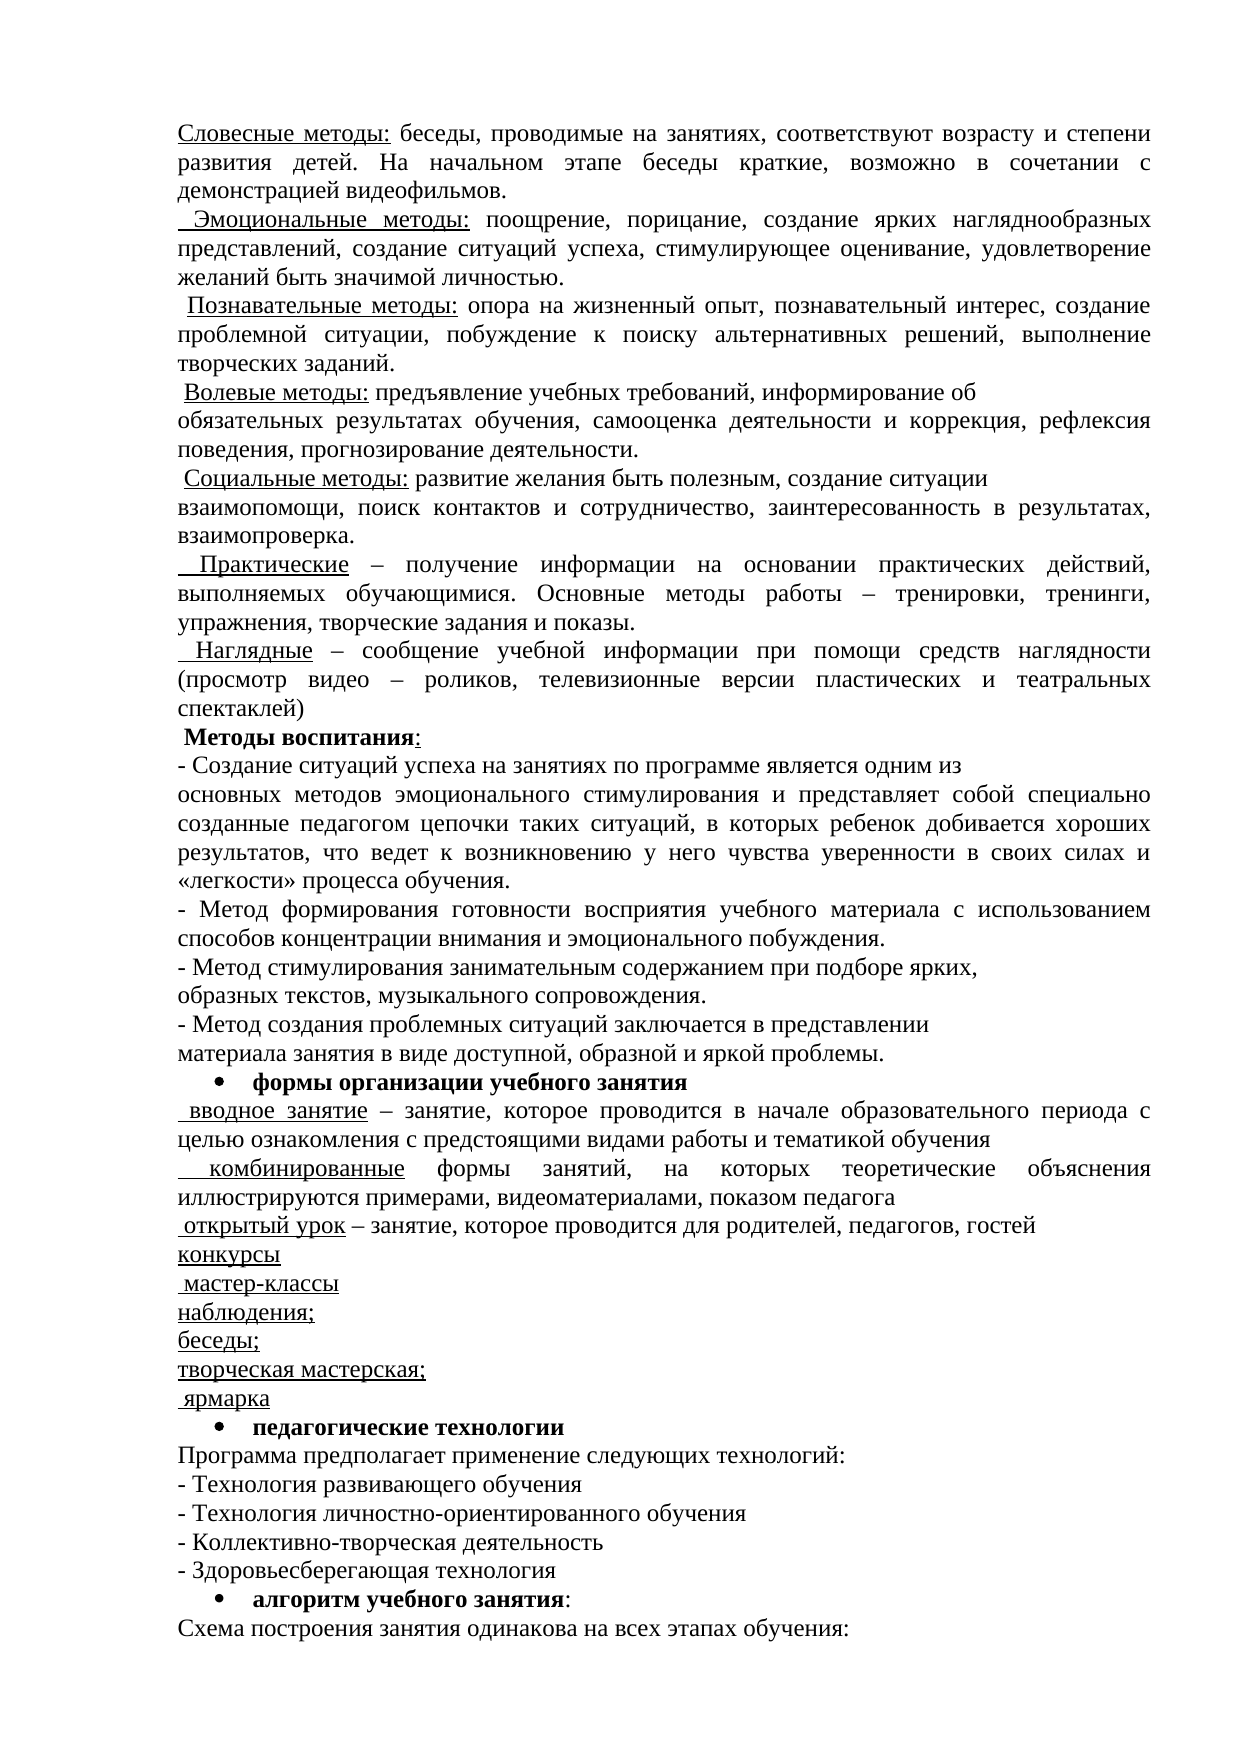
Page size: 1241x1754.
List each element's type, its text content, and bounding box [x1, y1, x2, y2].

text вводное занятие – занятие, которое проводится в начале образовательного периода с целью ознакомления с предстоящими видами работы и тематикой обучения [177, 1096, 1152, 1153]
text творческая мастерская; [177, 1354, 1152, 1383]
text Эмоциональные методы: поощрение, порицание, создание ярких нагляднообразных представлений, создание ситуаций успеха, стимулирующее оценивание, удовлетворение желаний быть значимой личностью. [177, 204, 1152, 291]
text обязательных результатах обучения, самооценка деятельности и коррекция, рефлексия поведения, прогнозирование деятельности. [177, 406, 1152, 463]
text - Технология личностно-ориентированного обучения [177, 1498, 1152, 1527]
text Методы воспитания: [177, 722, 1152, 751]
text Практические – получение информации на основании практических действий, выполняемых обучающимися. Основные методы работы – тренировки, тренинги, упражнения, творческие задания и показы. [177, 549, 1152, 636]
text - Создание ситуаций успеха на занятиях по программе является одним из [177, 751, 1152, 779]
text материала занятия в виде доступной, образной и яркой проблемы. [177, 1038, 1152, 1067]
text - Технология развивающего обучения [177, 1469, 1152, 1498]
text Программа предполагает применение следующих технологий: [177, 1441, 1152, 1469]
text - Коллективно-творческая деятельность [177, 1527, 1152, 1556]
text Наглядные – сообщение учебной информации при помощи средств наглядности (просмотр видео – роликов, телевизионные версии пластических и театральных спектаклей) [177, 636, 1152, 722]
list педагогические технологии [215, 1412, 1152, 1441]
text беседы; [177, 1326, 1152, 1354]
text наблюдения; [177, 1297, 1152, 1326]
text Словесные методы: беседы, проводимые на занятиях, соответствуют возрасту и степени развития детей. На начальном этапе беседы краткие, возможно в сочетании с демонстрацией видеофильмов. [177, 118, 1152, 204]
text - Метод стимулирования занимательным содержанием при подборе ярких, [177, 952, 1152, 981]
text Социальные методы: развитие желания быть полезным, создание ситуации [177, 463, 1152, 492]
text открытый урок – занятие, которое проводится для родителей, педагогов, гостей [177, 1211, 1152, 1239]
text Познавательные методы: опора на жизненный опыт, познавательный интерес, создание проблемной ситуации, побуждение к поиску альтернативных решений, выполнение творческих заданий. [177, 291, 1152, 377]
list формы организации учебного занятия [215, 1067, 1152, 1096]
text образных текстов, музыкального сопровождения. [177, 981, 1152, 1009]
text - Метод создания проблемных ситуаций заключается в представлении [177, 1009, 1152, 1038]
text взаимопомощи, поиск контактов и сотрудничество, заинтересованность в результатах, взаимопроверка. [177, 492, 1152, 549]
text - Здоровьесберегающая технология [177, 1556, 1152, 1584]
text конкурсы [177, 1239, 1152, 1268]
text - Метод формирования готовности восприятия учебного материала с использованием способов концентрации внимания и эмоционального побуждения. [177, 894, 1152, 952]
text ярмарка [177, 1383, 1152, 1412]
text основных методов эмоционального стимулирования и представляет собой специально созданные педагогом цепочки таких ситуаций, в которых ребенок добивается хороших результатов, что ведет к возникновению у него чувства уверенности в своих силах и «легкости» процесса обучения. [177, 779, 1152, 894]
text Схема построения занятия одинакова на всех этапах обучения: [177, 1613, 1152, 1642]
text Волевые методы: предъявление учебных требований, информирование об [177, 377, 1152, 406]
text мастер-классы [177, 1268, 1152, 1297]
text комбинированные формы занятий, на которых теоретические объяснения иллюстрируются примерами, видеоматериалами, показом педагога [177, 1153, 1152, 1211]
list алгоритм учебного занятия: [215, 1584, 1152, 1613]
